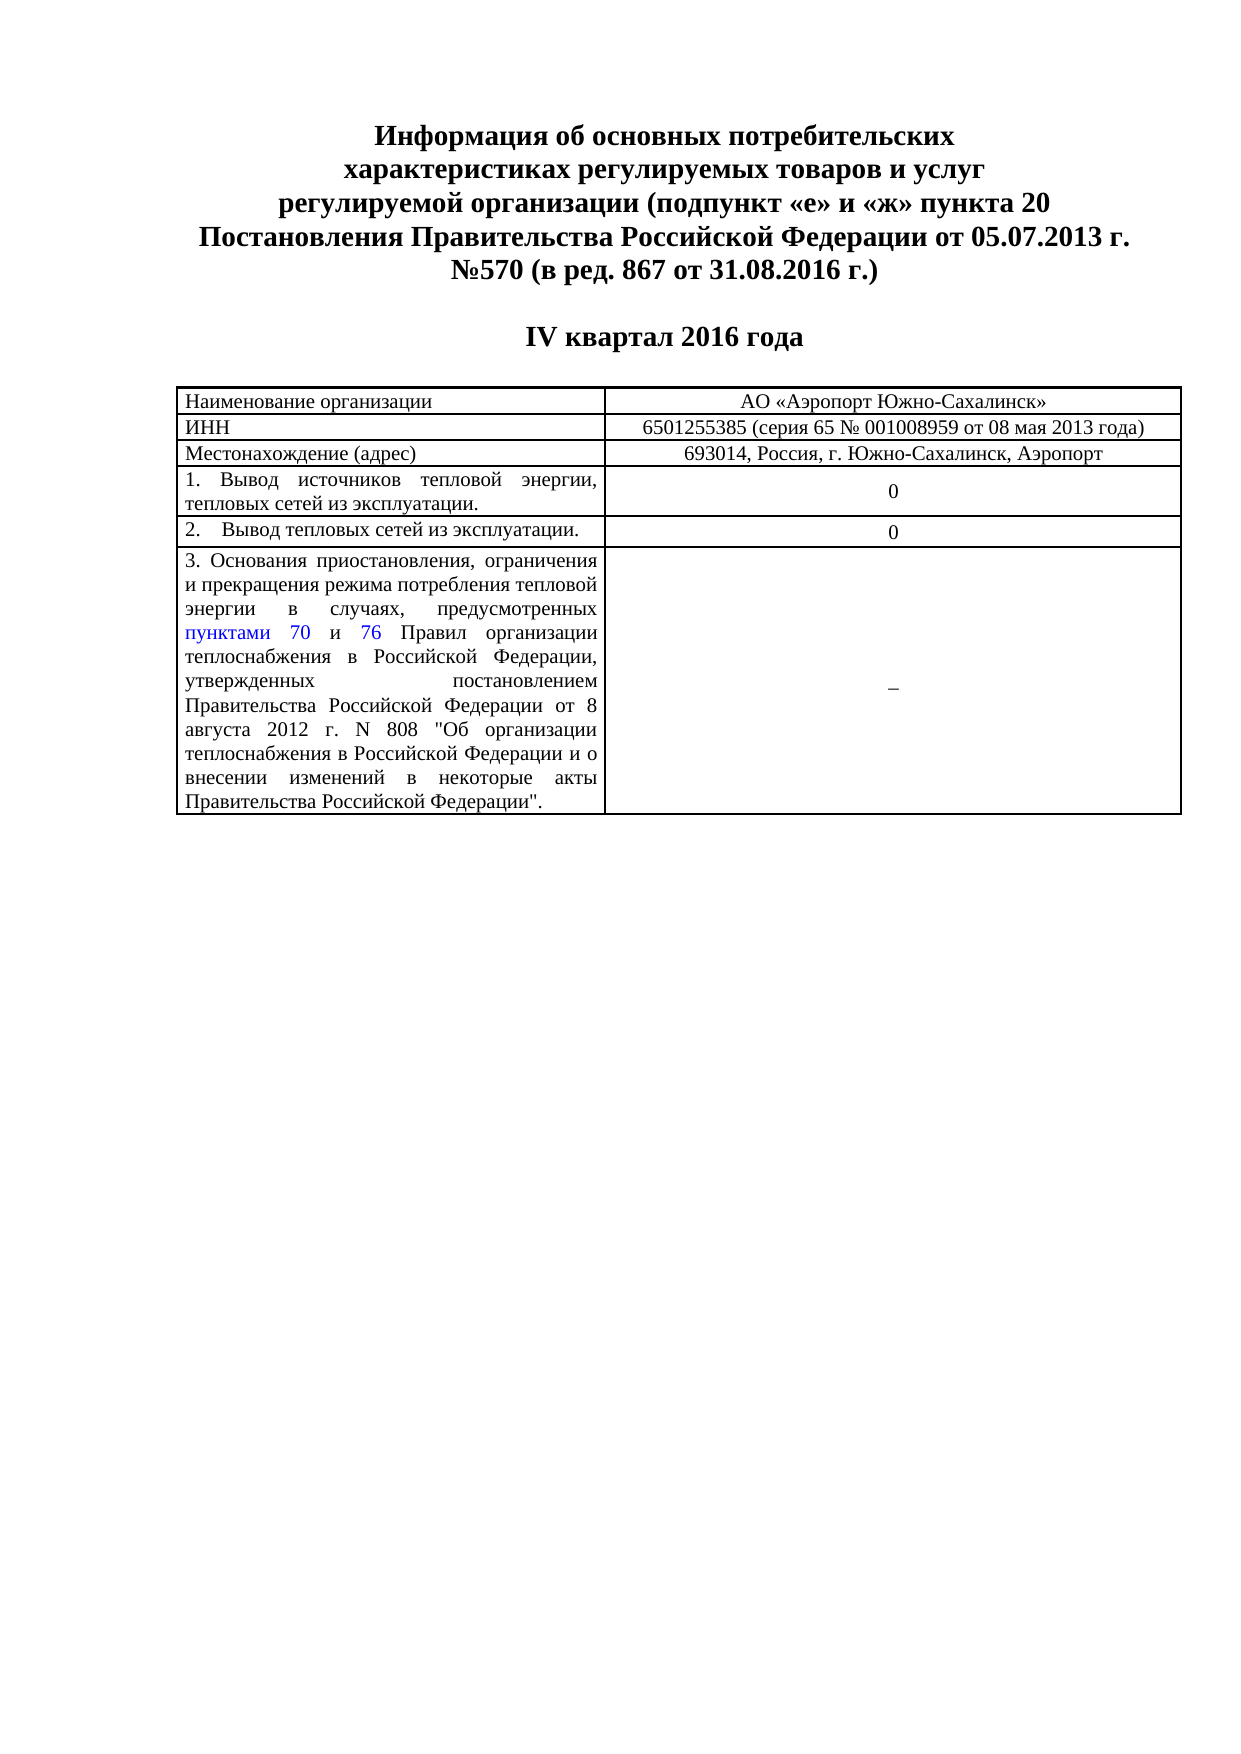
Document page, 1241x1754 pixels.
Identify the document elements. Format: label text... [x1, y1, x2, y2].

table_header АО «Аэропорт Южно-Сахалинск» [606, 389, 1180, 413]
table_cell 2. Вывод тепловых сетей из эксплуатации. [178, 517, 604, 546]
table_cell 3. Основания приостановления, ограничения и прекращения режима потребления тепловой энергии в случаях, предусмотренных пунктами 70 и 76 Правил организации теплоснабжения в Российской Федерации, утвержденных постановлением Правительства Российской Федерации от 8 августа 2012 г. N 808 "Об организации теплоснабжения в Российской Федерации и о внесении изменений в некоторые акты Правительства Российской Федерации". [178, 548, 604, 813]
table_cell _ [606, 548, 1180, 813]
table_cell ИНН [178, 415, 604, 439]
table_cell 0 [606, 517, 1180, 546]
text регулируемой организации (подпункт «е» и «ж» пункта 20 Постановления Правительства Российской Федерации от 05.07.2013 г. №570 (в ред. 867 от 31.08.2016 г.) [177, 185, 1152, 286]
table_cell Местонахождение (адрес) [178, 441, 604, 465]
table_cell 6501255385 (серия 65 № 001008959 от 08 мая 2013 года) [606, 415, 1180, 439]
table_cell 0 [606, 467, 1180, 515]
text характеристиках регулируемых товаров и услуг [177, 152, 1152, 185]
text Информация об основных потребительских [177, 118, 1152, 152]
table_header Наименование организации [178, 389, 604, 413]
table_cell 693014, Россия, г. Южно-Сахалинск, Аэропорт [606, 441, 1180, 465]
text IV квартал 2016 года [177, 319, 1152, 353]
table_cell 1. Вывод источников тепловой энергии, тепловых сетей из эксплуатации. [178, 467, 604, 515]
